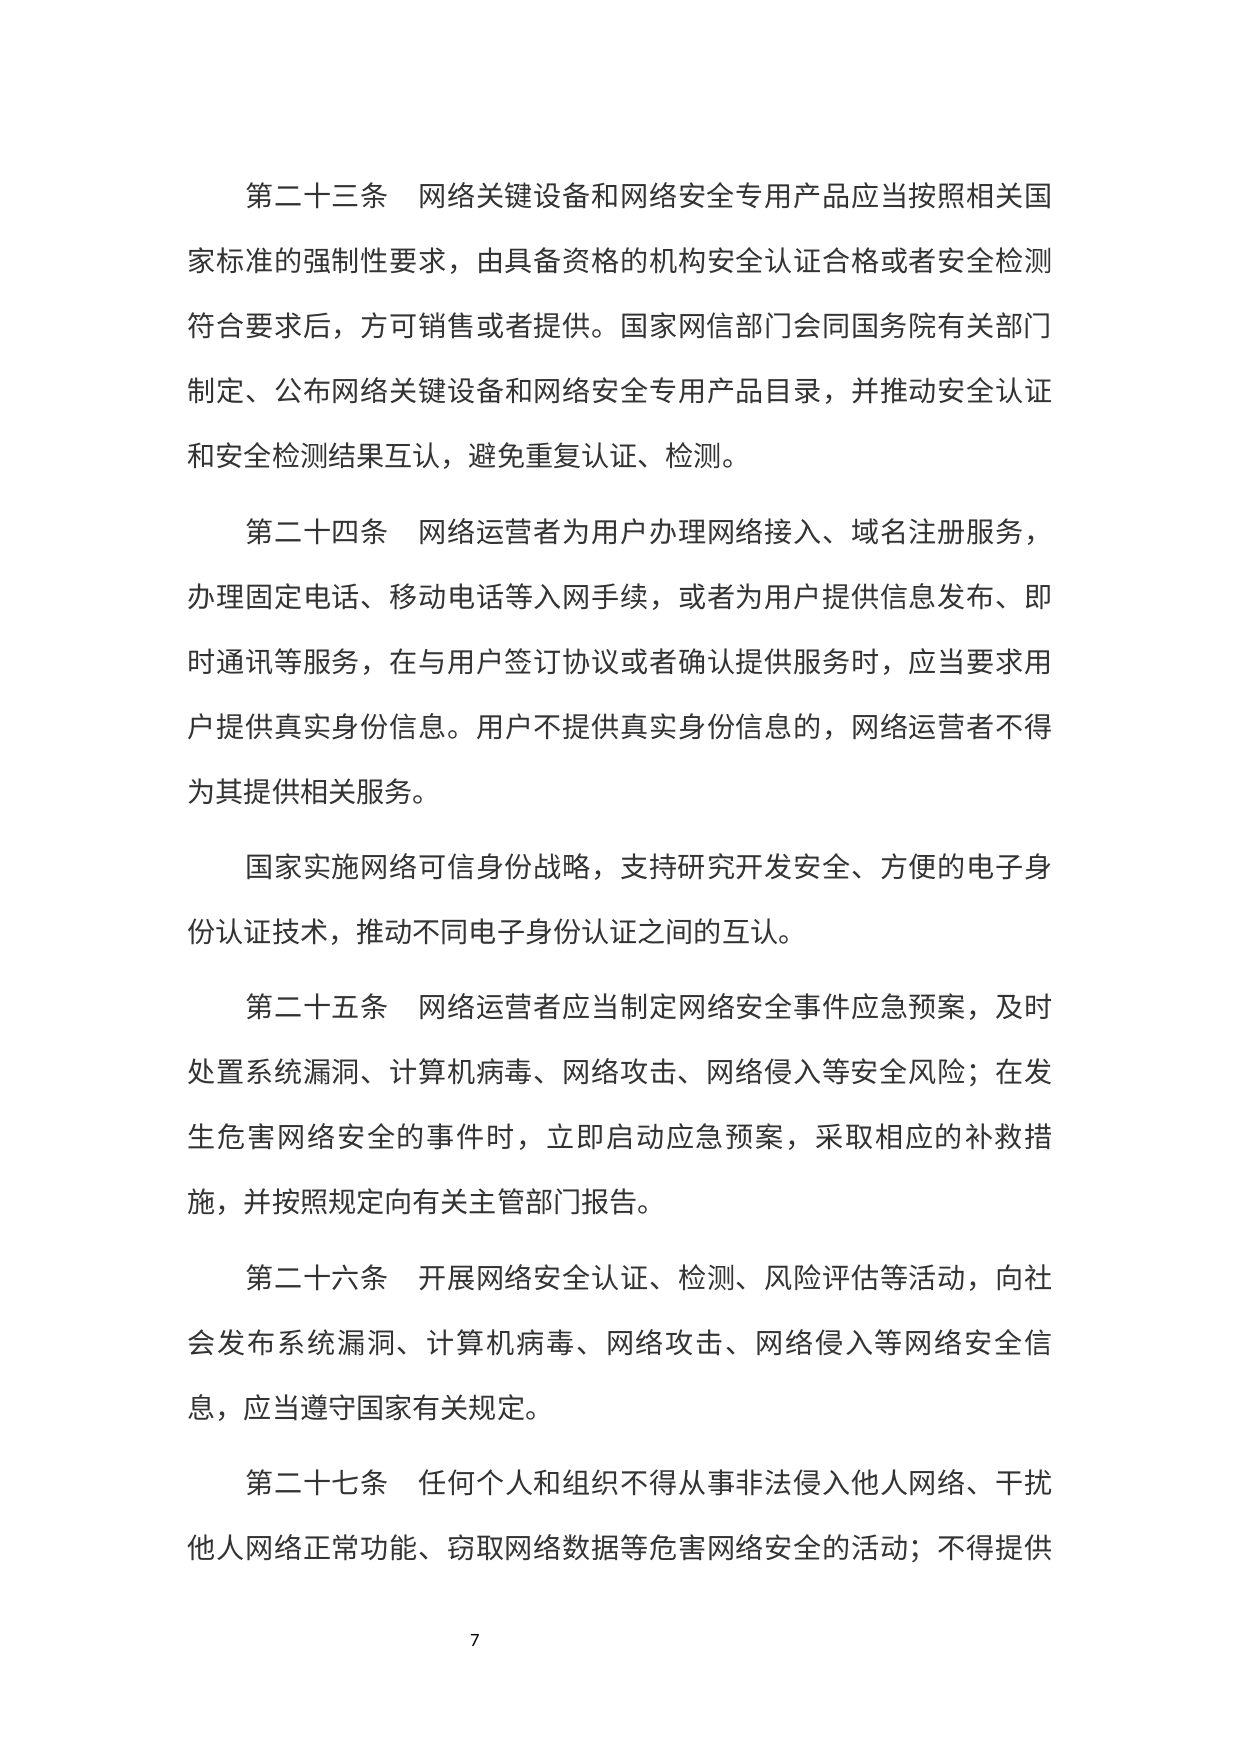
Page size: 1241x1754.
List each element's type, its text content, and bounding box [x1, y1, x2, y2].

text 第二十三条 网络关键设备和网络安全专用产品应当按照相关国家标准的强制性要求，由具备资格的机构安全认证合格或者安全检测符合要求后，方可销售或者提供。国家网信部门会同国务院有关部门制定、公布网络关键设备和网络安全专用产品目录，并推动安全认证和安全检测结果互认，避免重复认证、检测。 [187, 162, 1053, 487]
text 第二十四条 网络运营者为用户办理网络接入、域名注册服务，办理固定电话、移动电话等入网手续，或者为用户提供信息发布、即时通讯等服务，在与用户签订协议或者确认提供服务时，应当要求用户提供真实身份信息。用户不提供真实身份信息的，网络运营者不得为其提供相关服务。 [187, 497, 1053, 822]
text 国家实施网络可信身份战略，支持研究开发安全、方便的电子身份认证技术，推动不同电子身份认证之间的互认。 [187, 833, 1053, 963]
text 第二十六条 开展网络安全认证、检测、风险评估等活动，向社会发布系统漏洞、计算机病毒、网络攻击、网络侵入等网络安全信息，应当遵守国家有关规定。 [187, 1244, 1053, 1439]
text 第二十五条 网络运营者应当制定网络安全事件应急预案，及时处置系统漏洞、计算机病毒、网络攻击、网络侵入等安全风险；在发生危害网络安全的事件时，立即启动应急预案，采取相应的补救措施，并按照规定向有关主管部门报告。 [187, 973, 1053, 1233]
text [187, 1449, 1053, 1579]
